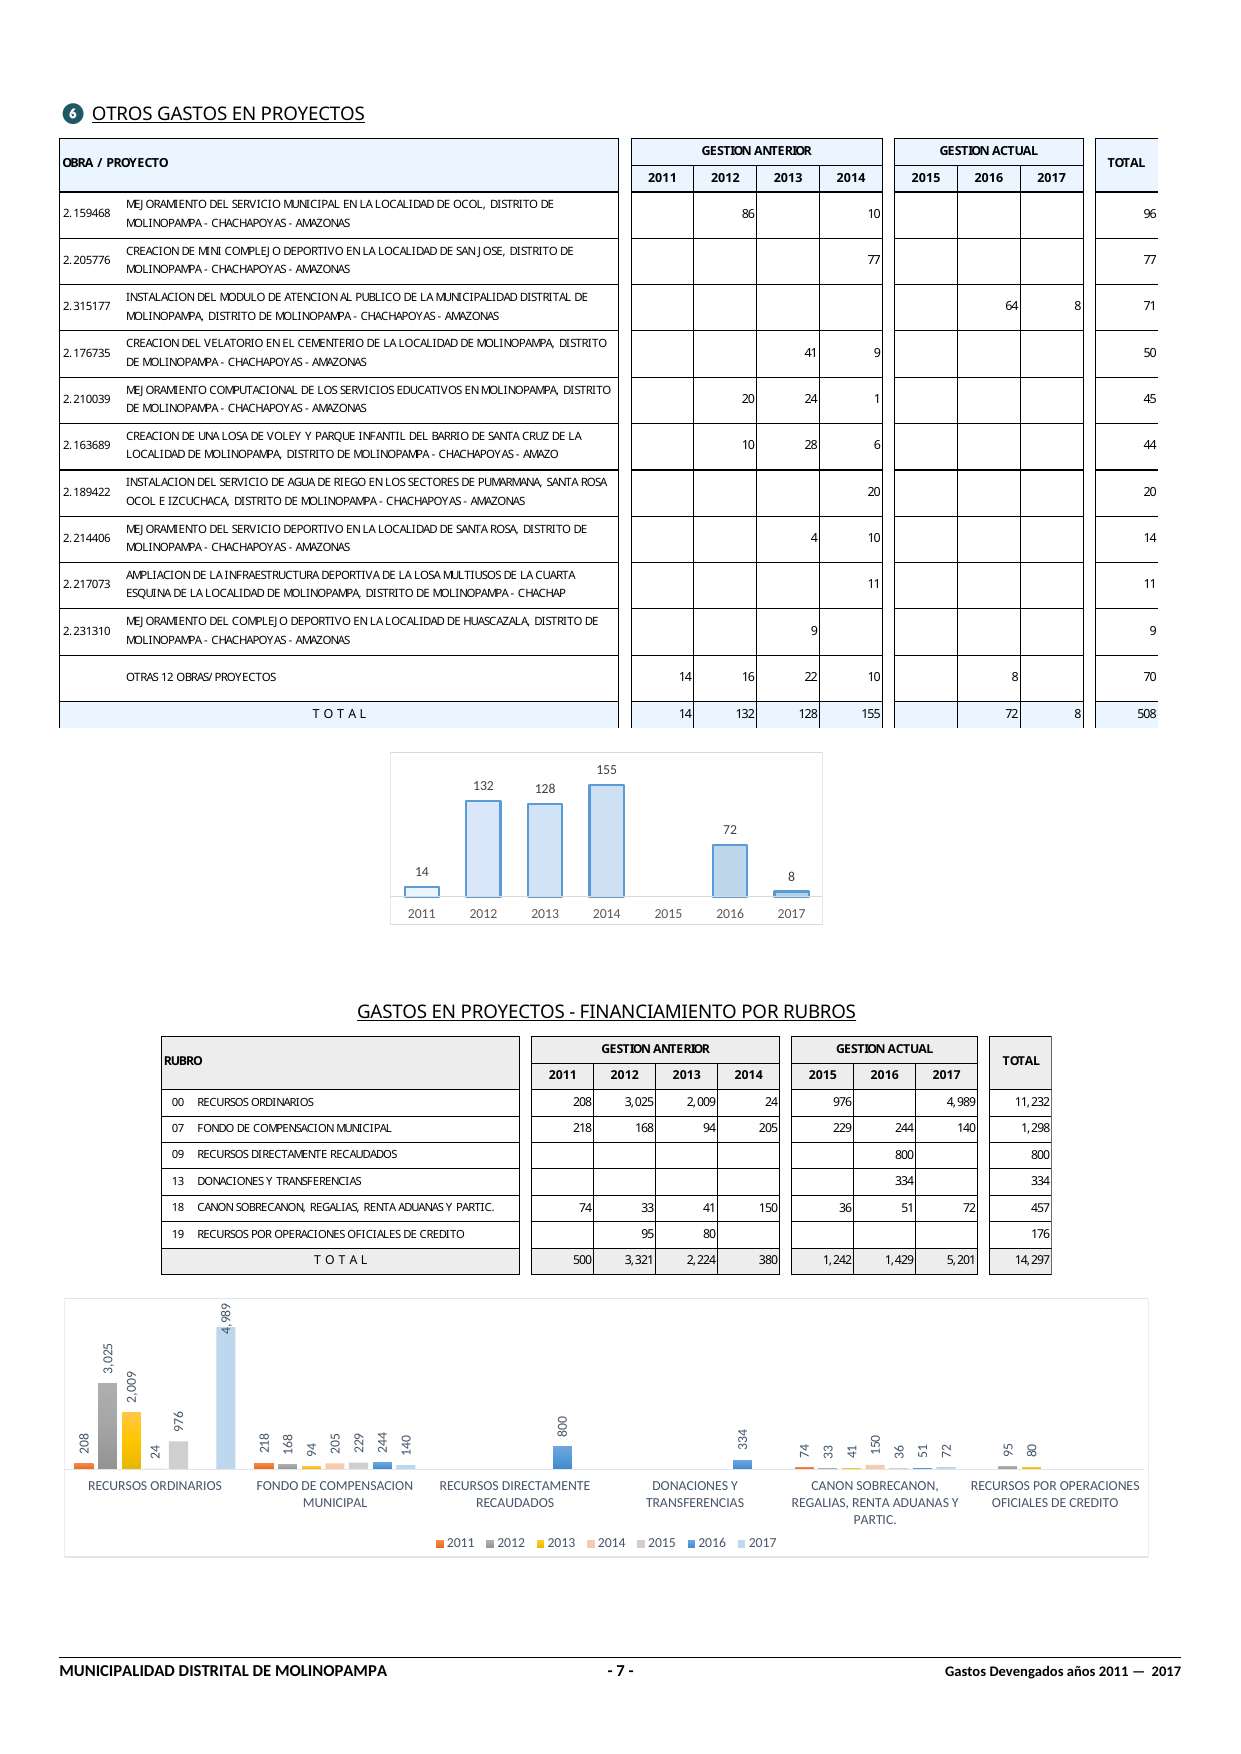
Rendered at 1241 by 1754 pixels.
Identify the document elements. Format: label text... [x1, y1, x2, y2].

table_header ❻ OTROS GASTOS EN PROYECTOS [39, 94, 1174, 931]
table_header GASTOS EN PROYECTOS - FINANCIAMIENTO POR RUBROS [39, 954, 1174, 1563]
